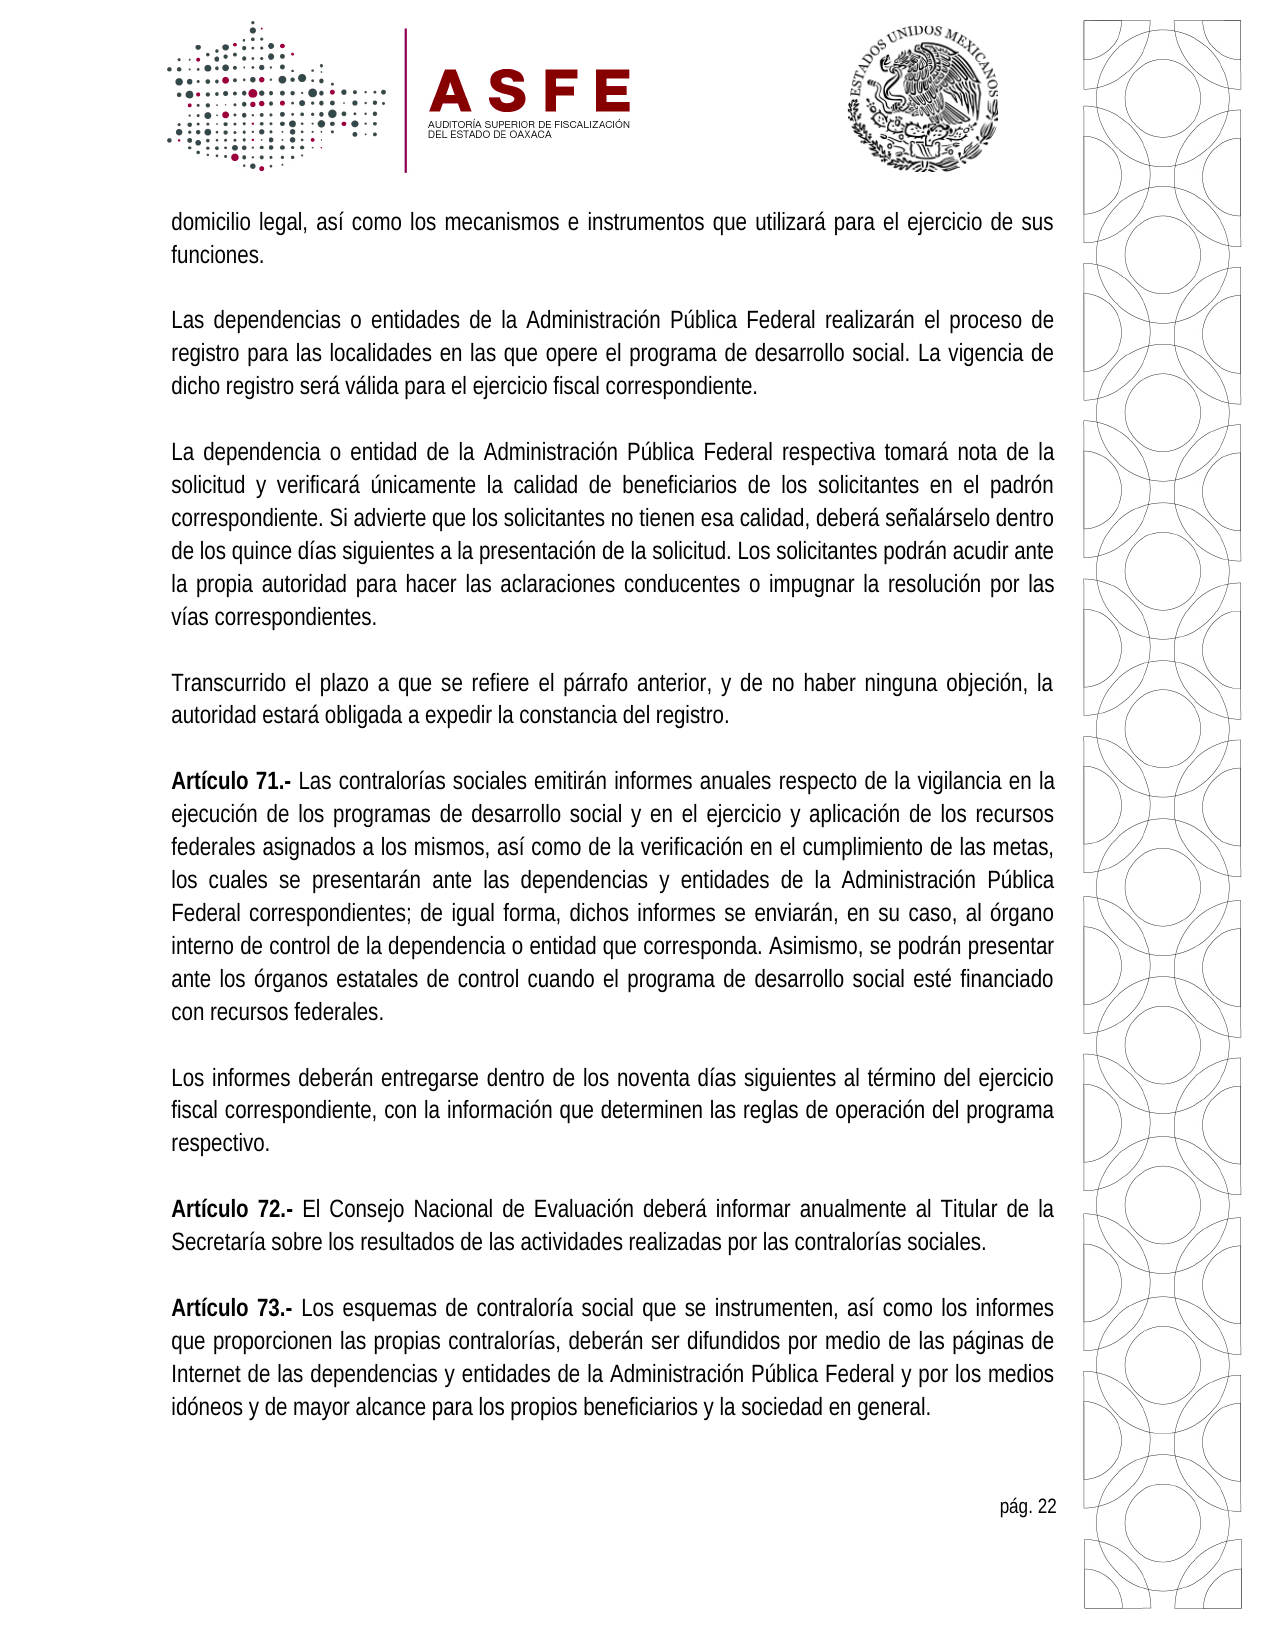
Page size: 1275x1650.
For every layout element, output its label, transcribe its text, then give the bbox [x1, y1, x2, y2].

text Los informes deberán entregarse dentro de los noventa días siguientes al término del ejercicio fiscal correspondiente, con la información que determinen las reglas de operación del programa respectivo. [171, 1063, 1056, 1157]
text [171, 207, 1056, 268]
text Artículo 71.- Las contralorías sociales emitirán informes anuales respecto de la vigilancia en la ejecución de los programas de desarrollo social y en el ejercicio y aplicación de los recursos federales asignados a los mismos, así como de la verificación en el cumplimiento de las metas, los cuales se presentarán ante las dependencias y entidades de la Administración Pública Federal correspondientes; de igual forma, dichos informes se enviarán, en su caso, al órgano interno de control de la dependencia o entidad que corresponda. Asimismo, se podrán presentar ante los órganos estatales de control cuando el programa de desarrollo social esté financiado con recursos federales. [171, 766, 1056, 1025]
text Transcurrido el plazo a que se refiere el párrafo anterior, y de no haber ninguna objeción, la autoridad estará obligada a expedir la constancia del registro. [171, 668, 1056, 729]
picture [167, 20, 1275, 1650]
text Artículo 72.- El Consejo Nacional de Evaluación deberá informar anualmente al Titular de la Secretaría sobre los resultados de las actividades realizadas por las contralorías sociales. [171, 1194, 1056, 1256]
text La dependencia o entidad de la Administración Pública Federal respectiva tomará nota de la solicitud y verificará únicamente la calidad de beneficiarios de los solicitantes en el padrón correspondiente. Si advierte que los solicitantes no tienen esa calidad, deberá señalárselo dentro de los quince días siguientes a la presentación de la solicitud. Los solicitantes podrán acudir ante la propia autoridad para hacer las aclaraciones conducentes o impugnar la resolución por las vías correspondientes. [171, 437, 1056, 630]
text Las dependencias o entidades de la Administración Pública Federal realizarán el proceso de registro para las localidades en las que opere el programa de desarrollo social. La vigencia de dicho registro será válida para el ejercicio fiscal correspondiente. [171, 306, 1056, 400]
text Artículo 73.- Los esquemas de contraloría social que se instrumenten, así como los informes que proporcionen las propias contralorías, deberán ser difundidos por medio de las páginas de Internet de las dependencias y entidades de la Administración Pública Federal y por los medios idóneos y de mayor alcance para los propios beneficiarios y la sociedad en general. [171, 1293, 1056, 1420]
